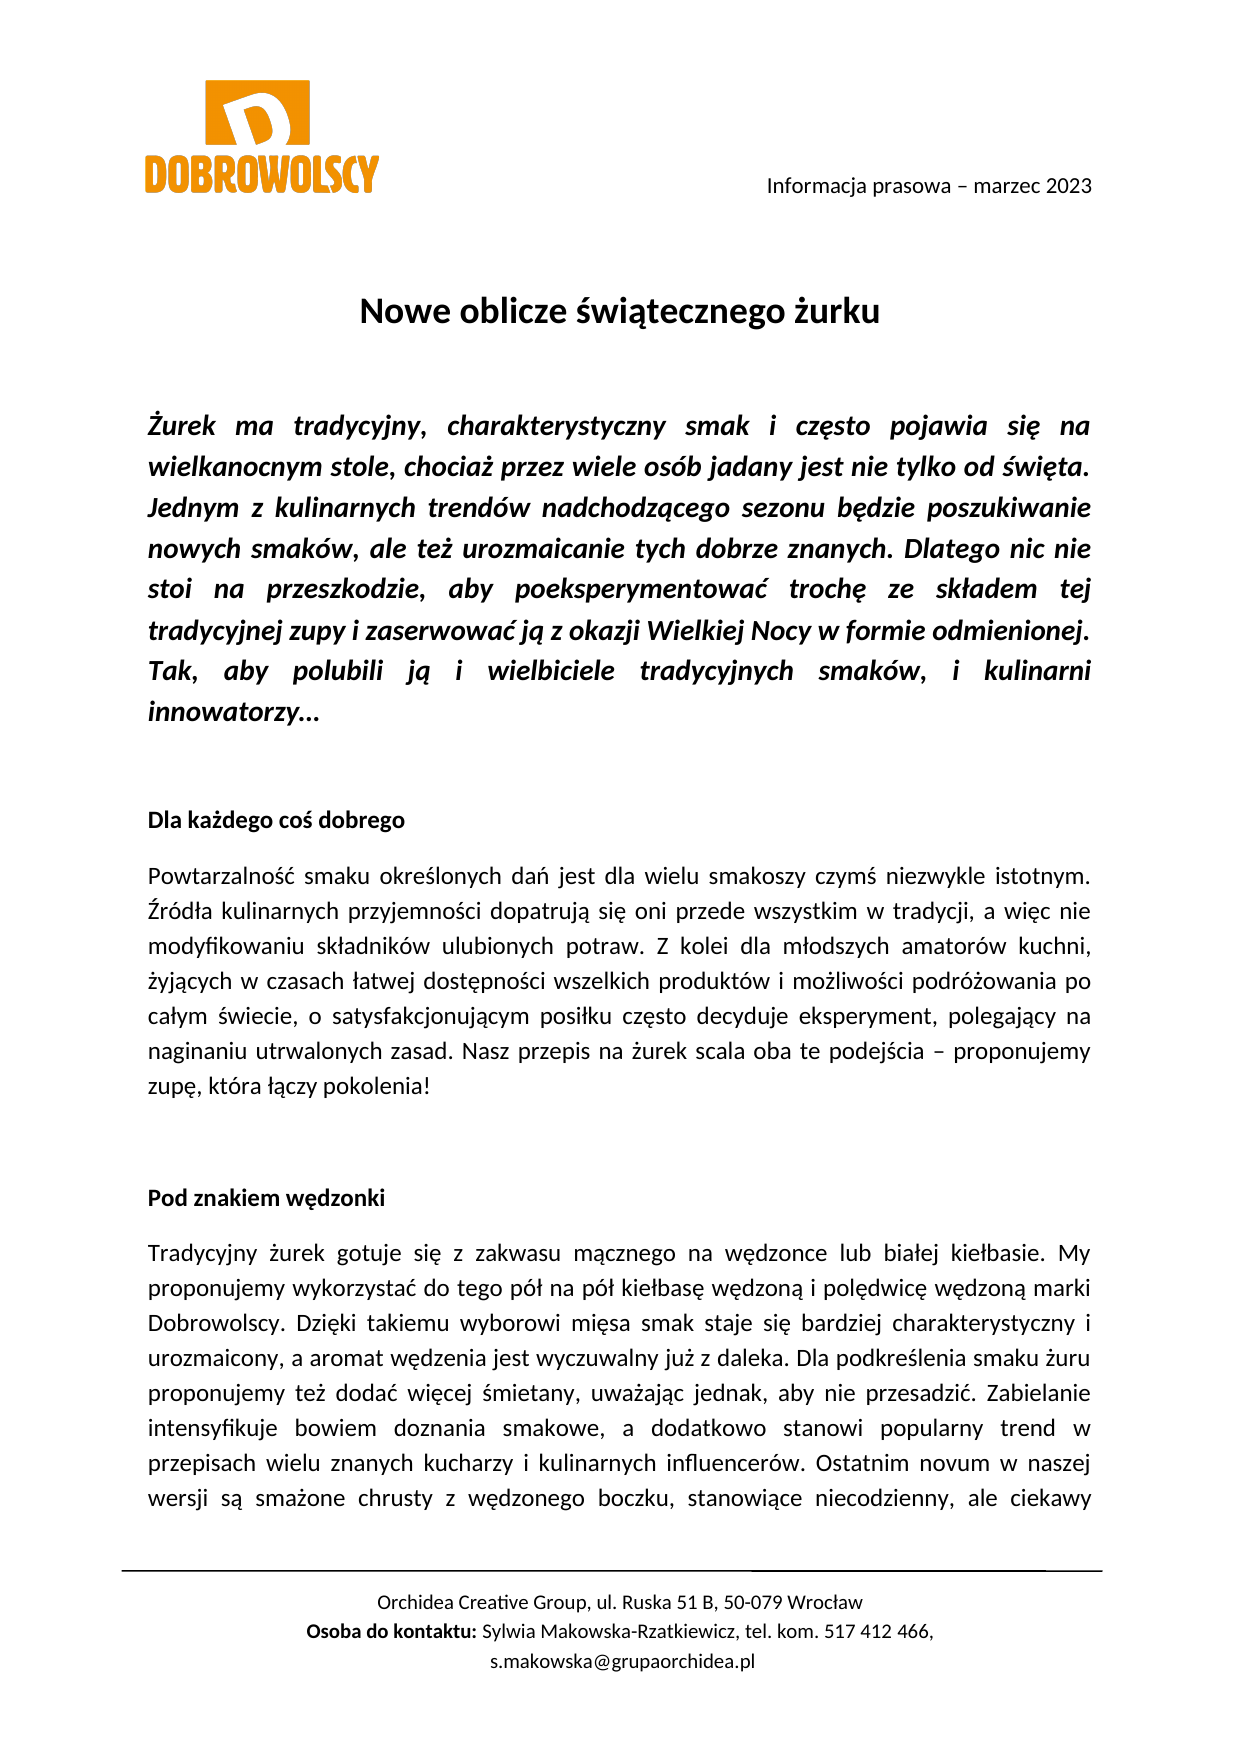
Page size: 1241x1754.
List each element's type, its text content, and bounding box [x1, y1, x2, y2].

text Nowe oblicze świątecznego żurku [148, 287, 1092, 333]
text Pod znakiem wędzonki [148, 1182, 1092, 1212]
picture [129, 62, 393, 211]
text Dla każdego coś dobrego [148, 804, 1092, 835]
text Żurek ma tradycyjny, charakterystyczny smak i często pojawia się na wielkanocnym stole, chociaż przez wiele osób jadany jest nie tylko od święta. Jednym z kulinarnych trendów nadchodzącego sezonu będzie poszukiwanie nowych smaków, ale też urozmaicanie tych dobrze znanych. Dlatego nic nie stoi na przeszkodzie, aby poeksperymentować trochę ze składem tej tradycyjnej zupy i zaserwować ją z okazji Wielkiej Nocy w formie odmienionej. Tak, aby polubili ją i wielbiciele tradycyjnych smaków, i kulinarni innowatorzy… [148, 407, 1092, 729]
text Powtarzalność smaku określonych dań jest dla wielu smakoszy czymś niezwykle istotnym. Źródła kulinarnych przyjemności dopatrują się oni przede wszystkim w tradycji, a więc nie modyfikowaniu składników ulubionych potraw. Z kolei dla młodszych amatorów kuchni, żyjących w czasach łatwej dostępności wszelkich produktów i możliwości podróżowania po całym świecie, o satysfakcjonującym posiłku często decyduje eksperyment, polegający na naginaniu utrwalonych zasad. Nasz przepis na żurek scala oba te podejścia – proponujemy zupę, która łączy pokolenia! [148, 860, 1092, 1101]
